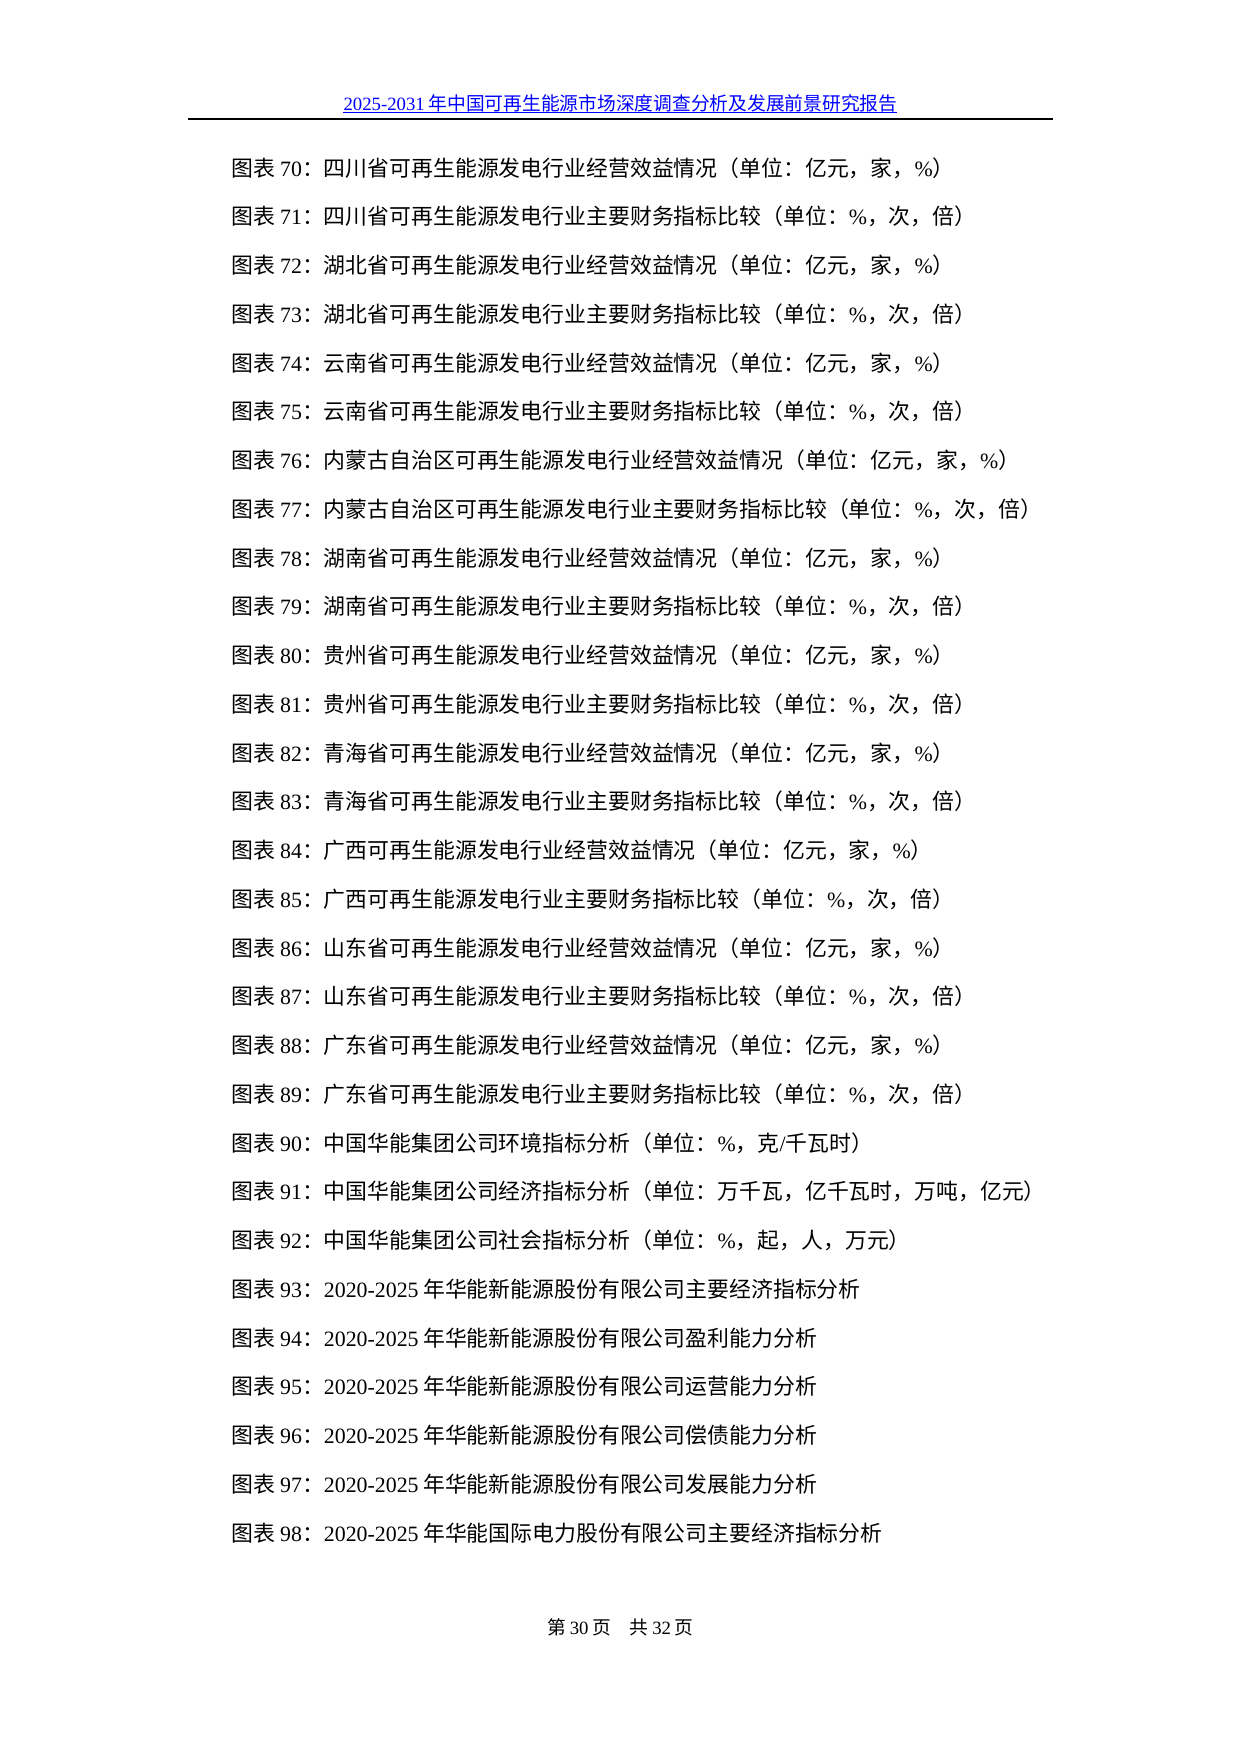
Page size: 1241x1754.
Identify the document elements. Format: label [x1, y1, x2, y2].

text [187, 150, 1053, 1548]
